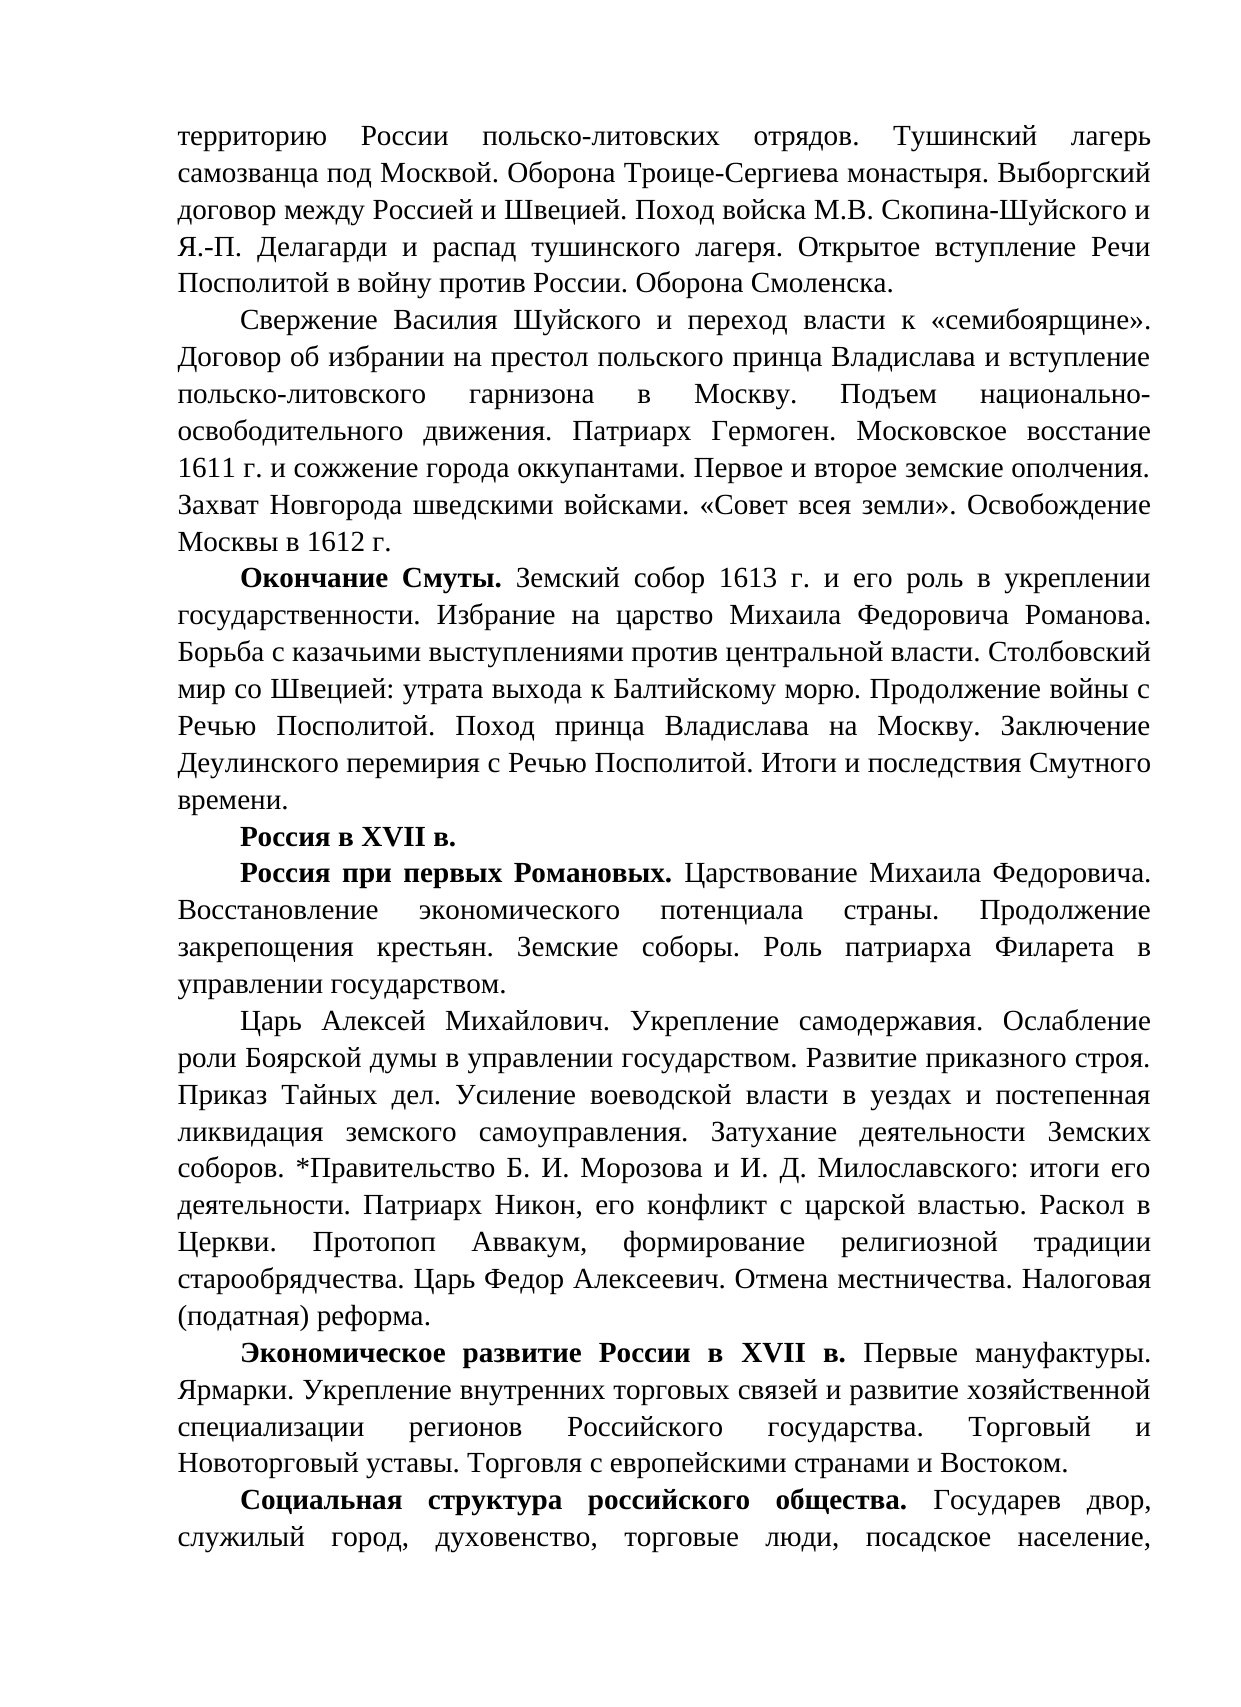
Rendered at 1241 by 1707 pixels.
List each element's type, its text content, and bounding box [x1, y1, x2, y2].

text Россия при первых Романовых. Царствование Михаила Федоровича. Восстановление экономического потенциала страны. Продолжение закрепощения крестьян. Земские соборы. Роль патриарха Филарета в управлении государством. [177, 856, 1152, 1000]
text Окончание Смуты. Земский собор 1613 г. и его роль в укреплении государственности. Избрание на царство Михаила Федоровича Романова. Борьба с казачьими выступлениями против центральной власти. Столбовский мир со Швецией: утрата выхода к Балтийскому морю. Продолжение войны с Речью Посполитой. Поход принца Владислава на Москву. Заключение Деулинского перемирия с Речью Посполитой. Итоги и последствия Смутного времени. [177, 561, 1152, 815]
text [177, 118, 1152, 299]
text Царь Алексей Михайлович. Укрепление самодержавия. Ослабление роли Боярской думы в управлении государством. Развитие приказного строя. Приказ Тайных дел. Усиление воеводской власти в уездах и постепенная ликвидация земского самоуправления. Затухание деятельности Земских соборов. *Правительство Б. И. Морозова и И. Д. Милославского: итоги его деятельности. Патриарх Никон, его конфликт с царской властью. Раскол в Церкви. Протопоп Аввакум, формирование религиозной традиции старообрядчества. Царь Федор Алексеевич. Отмена местничества. Налоговая (податная) реформа. [177, 1003, 1152, 1332]
text Россия в XVII в. [177, 819, 1152, 852]
text Экономическое развитие России в XVII в. Первые мануфактуры. Ярмарки. Укрепление внутренних торговых связей и развитие хозяйственной специализации регионов Российского государства. Торговый и Новоторговый уставы. Торговля с европейскими странами и Востоком. [177, 1335, 1152, 1479]
text Свержение Василия Шуйского и переход власти к «семибоярщине». Договор об избрании на престол польского принца Владислава и вступление польско-литовского гарнизона в Москву. Подъем национально-освободительного движения. Патриарх Гермоген. Московское восстание 1611 г. и сожжение города оккупантами. Первое и второе земские ополчения. Захват Новгорода шведскими войсками. «Совет всея земли». Освобождение Москвы в 1612 г. [177, 302, 1152, 557]
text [177, 1482, 1152, 1553]
